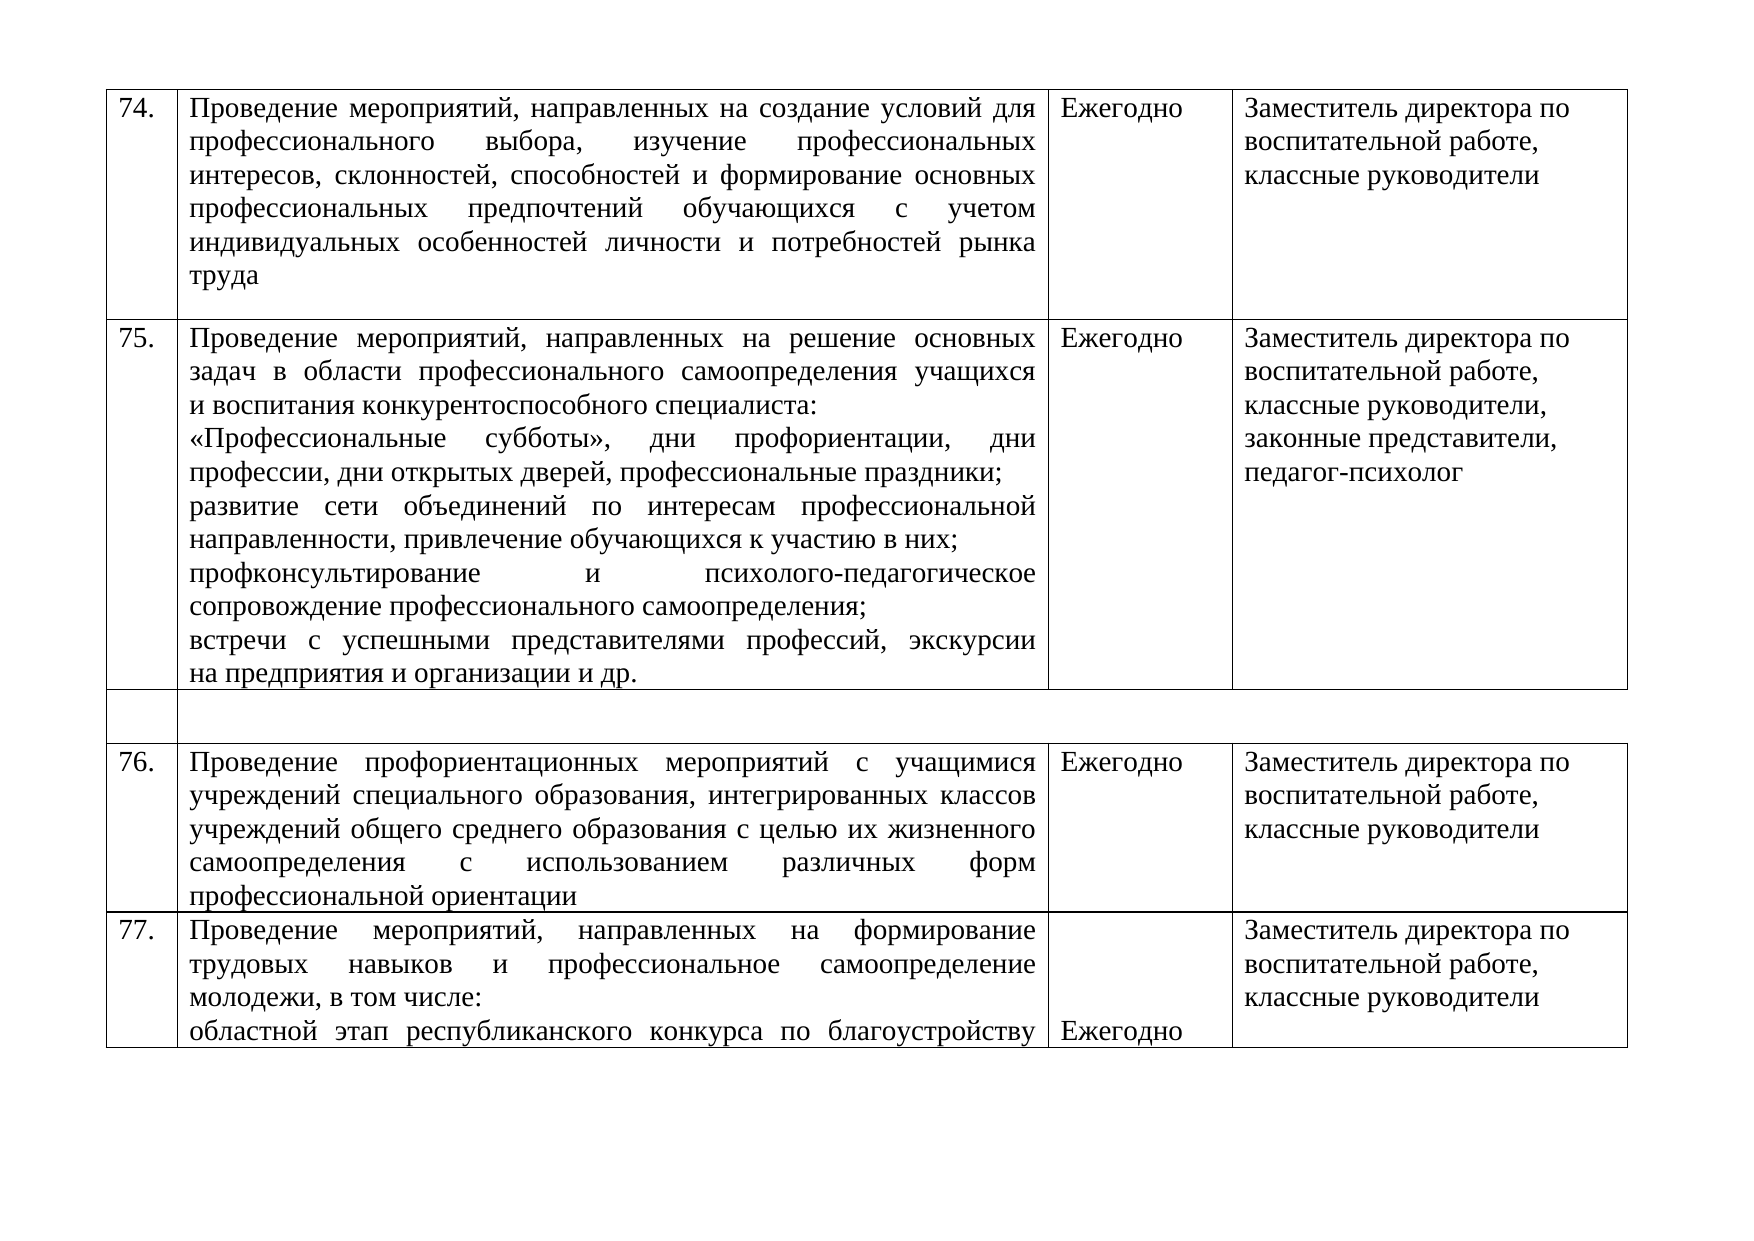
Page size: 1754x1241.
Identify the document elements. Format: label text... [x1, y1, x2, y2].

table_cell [1233, 913, 1627, 1047]
table_cell Проведение профориентационных мероприятий с учащимися учреждений специального образования, интегрированных классов учреждений общего среднего образования с целью их жизненного самоопределения с использованием различных форм профессиональной ориентации [178, 744, 1048, 911]
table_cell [178, 913, 1048, 1047]
table_cell Проведение мероприятий, направленных на создание условий для профессионального выбора, изучение профессиональных интересов, склонностей, способностей и формирование основных профессиональных предпочтений обучающихся с учетом индивидуальных особенностей личности и потребностей рынка труда [178, 90, 1048, 319]
table_cell Заместитель директора по воспитательной работе, классные руководители [1233, 744, 1627, 911]
table_cell Заместитель директора по воспитательной работе, классные руководители, законные представители, педагог-психолог [1233, 320, 1627, 689]
table_cell Ежегодно [1049, 320, 1232, 689]
table_cell Проведение мероприятий, направленных на решение основных задач в области профессионального самоопределения учащихся и воспитания конкурентоспособного специалиста: «Профессиональные субботы», дни профориентации, дни профессии, дни открытых дверей, профессиональные праздники; развитие сети объединений по интересам профессиональной направленности, привлечение обучающихся к участию в них; профконсультирование и психолого-педагогическое сопровождение профессионального самоопределения; встречи с успешными представителями профессий, экскурсии на предприятия и организации и др. [178, 320, 1048, 689]
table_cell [1233, 90, 1627, 319]
table_cell 77. [107, 913, 177, 1047]
table_cell 75. [107, 320, 177, 689]
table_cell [1049, 913, 1232, 1047]
table_cell [107, 690, 177, 743]
table_cell 74. [107, 90, 177, 319]
table_cell Ежегодно [1049, 744, 1232, 911]
table_cell Ежегодно [1049, 90, 1232, 319]
table_cell 76. [107, 744, 177, 911]
